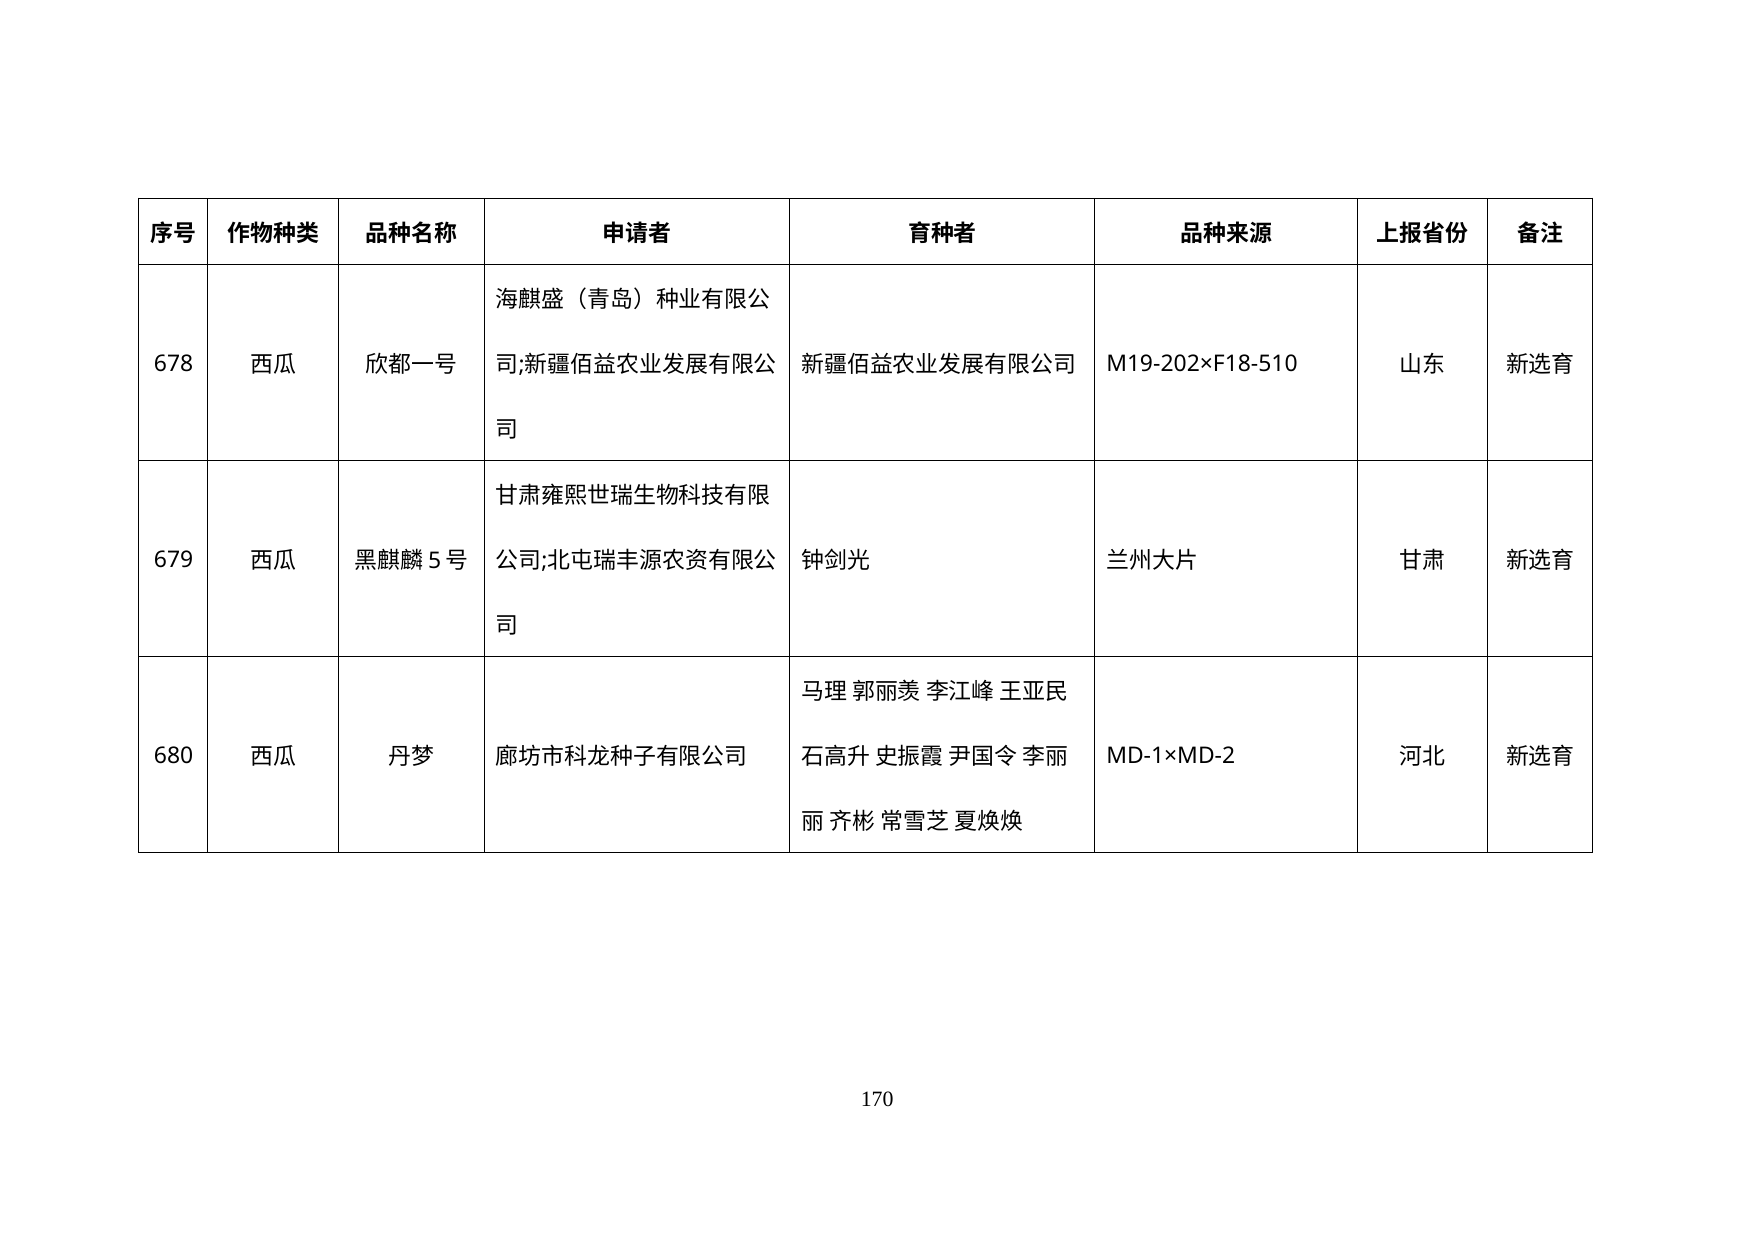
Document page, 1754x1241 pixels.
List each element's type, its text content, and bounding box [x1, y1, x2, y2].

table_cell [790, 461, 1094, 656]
table_header 作物种类 [208, 199, 338, 264]
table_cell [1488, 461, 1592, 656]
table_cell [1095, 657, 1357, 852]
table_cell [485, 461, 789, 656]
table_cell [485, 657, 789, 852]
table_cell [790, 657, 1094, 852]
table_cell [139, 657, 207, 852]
table_header 序号 [139, 199, 207, 264]
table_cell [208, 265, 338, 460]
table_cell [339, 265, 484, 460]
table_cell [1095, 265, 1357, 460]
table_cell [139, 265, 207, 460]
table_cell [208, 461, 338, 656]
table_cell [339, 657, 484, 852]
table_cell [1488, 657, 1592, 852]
table_header 上报省份 [1358, 199, 1487, 264]
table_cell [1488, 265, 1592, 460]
table_header 备注 [1488, 199, 1592, 264]
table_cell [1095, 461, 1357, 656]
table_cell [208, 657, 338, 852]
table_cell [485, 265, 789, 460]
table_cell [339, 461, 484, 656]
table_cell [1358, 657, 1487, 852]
table_header 品种来源 [1095, 199, 1357, 264]
table_header 品种名称 [339, 199, 484, 264]
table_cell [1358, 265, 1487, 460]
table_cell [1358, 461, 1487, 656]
table_header 育种者 [790, 199, 1094, 264]
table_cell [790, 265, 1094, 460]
table_header 申请者 [485, 199, 789, 264]
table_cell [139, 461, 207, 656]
